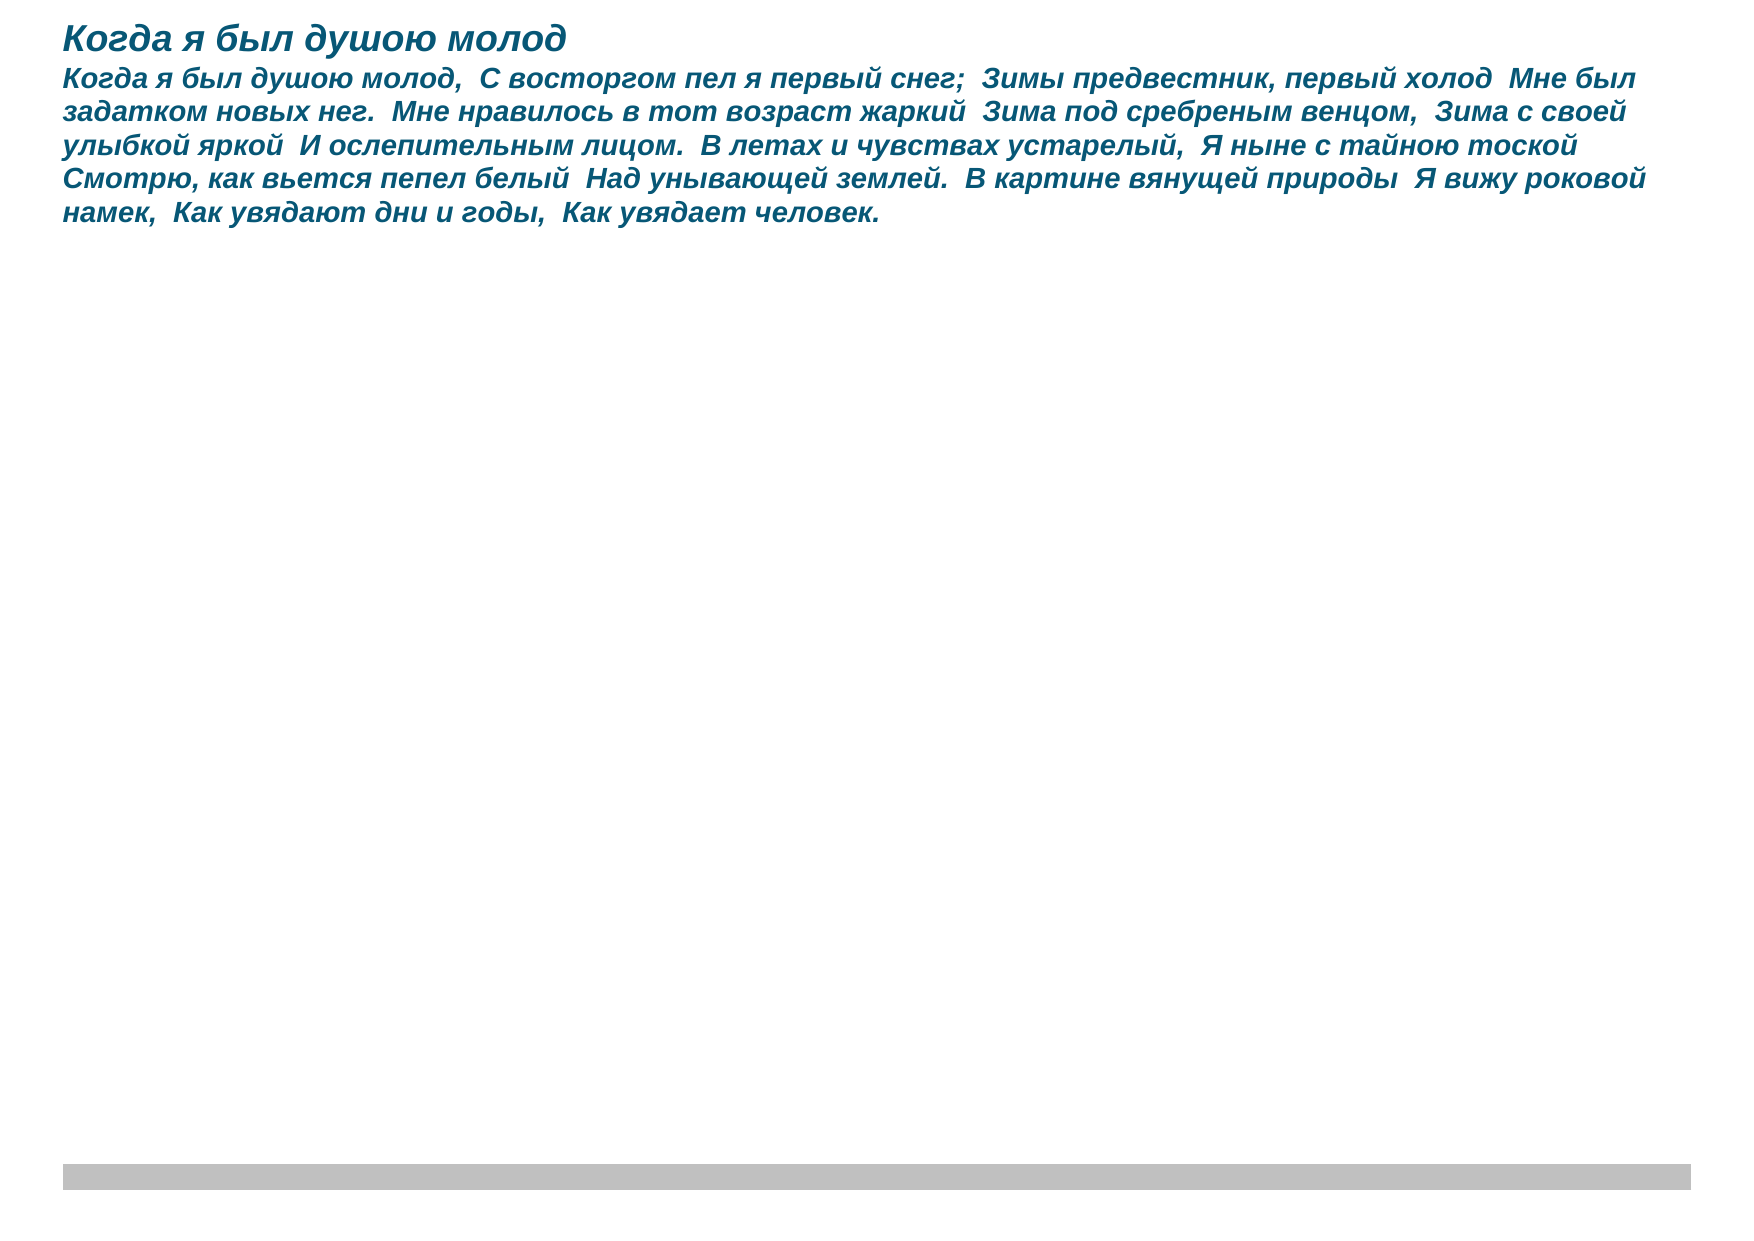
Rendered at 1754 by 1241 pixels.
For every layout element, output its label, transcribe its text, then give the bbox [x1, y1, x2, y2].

subtitle Когда я был душою молод [62, 17, 1691, 60]
text Когда я был душою молод, [62, 61, 1691, 228]
